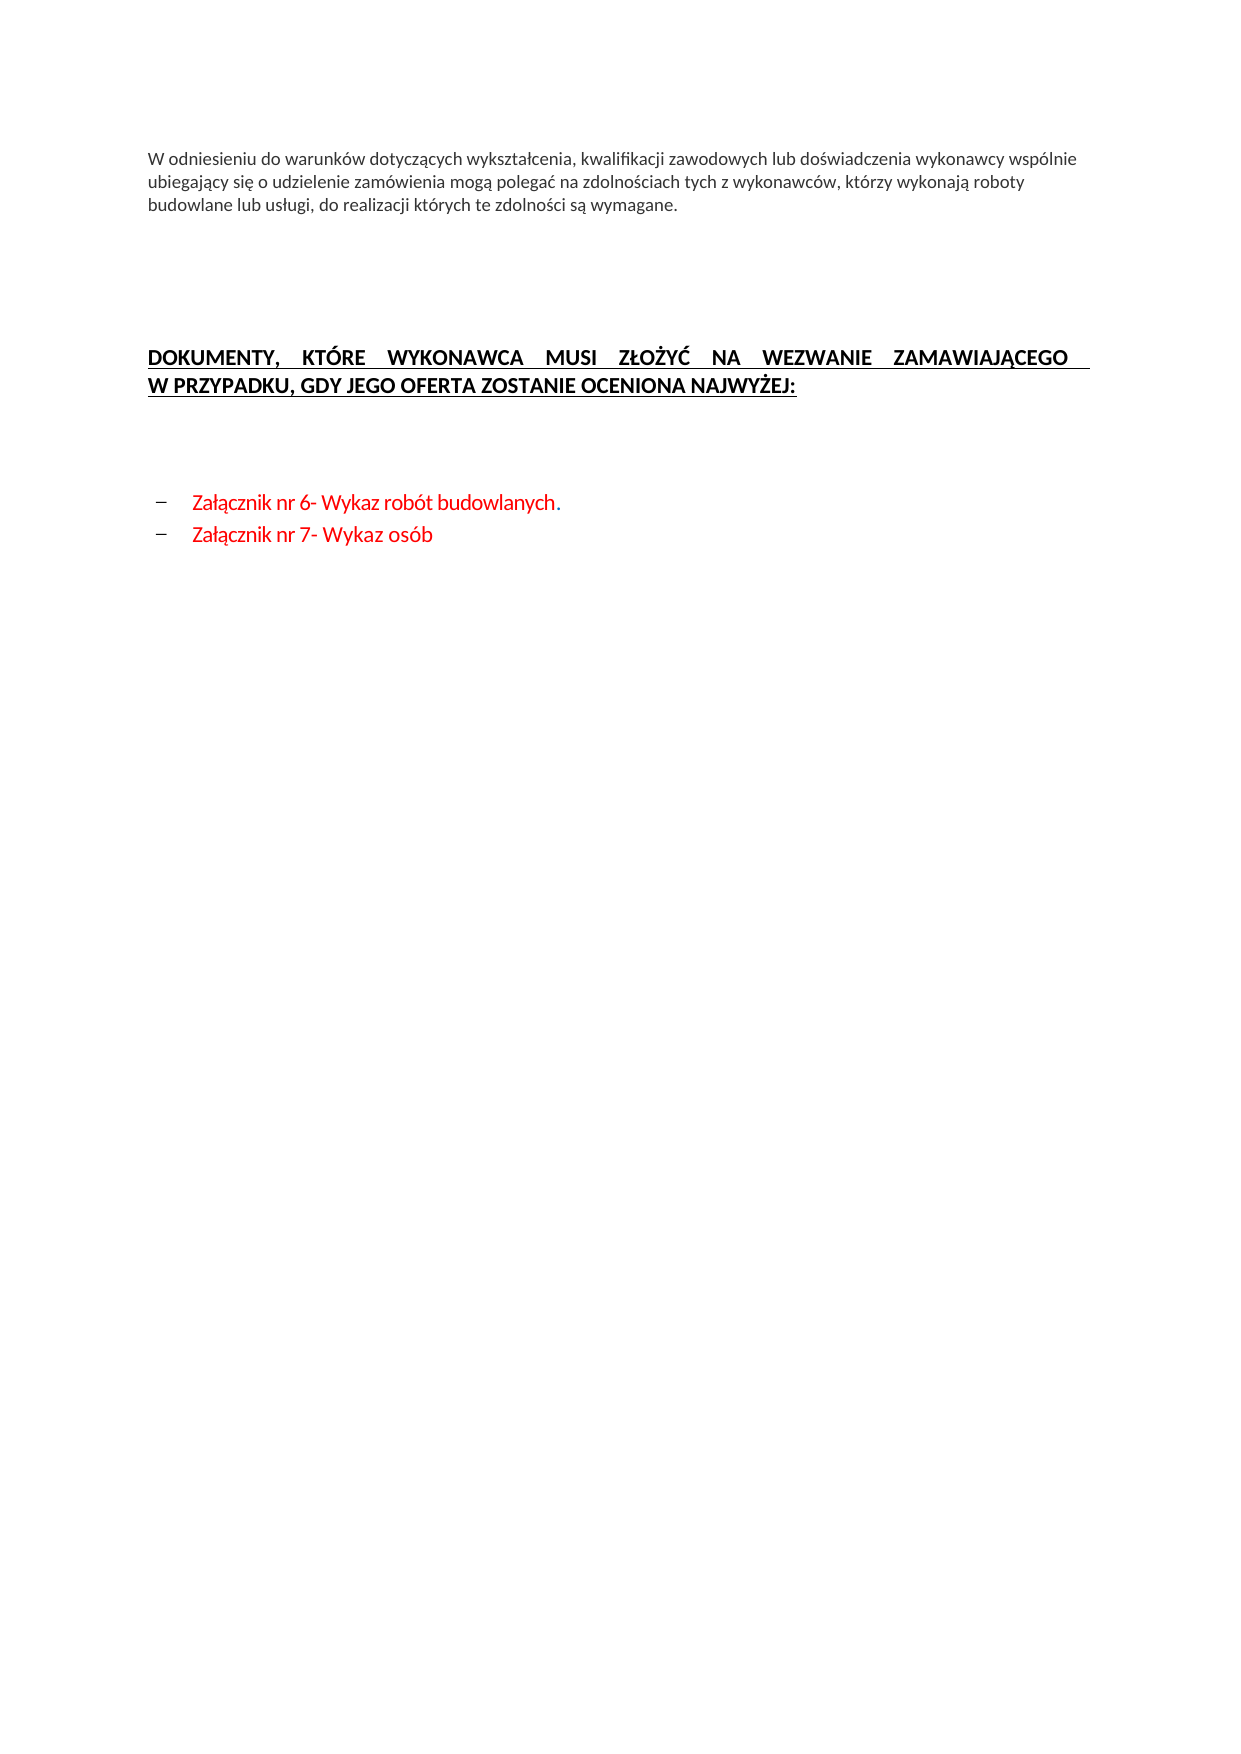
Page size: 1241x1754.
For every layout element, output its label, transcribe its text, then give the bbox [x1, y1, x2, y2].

text W odniesieniu do warunków dotyczących wykształcenia, kwalifikacji zawodowych lub doświadczenia wykonawcy wspólnie ubiegający się o udzielenie zamówienia mogą polegać na zdolnościach tych z wykonawców, którzy wykonają roboty budowlane lub usługi, do realizacji których te zdolności są wymagane. [148, 148, 1093, 216]
list Załącznik nr 7- Wykaz osób [154, 520, 1093, 548]
text DOKUMENTY, KTÓRE WYKONAWCA MUSI ZŁOŻYĆ NA WEZWANIE ZAMAWIAJĄCEGO W PRZYPADKU, GDY JEGO OFERTA ZOSTANIE OCENIONA NAJWYŻEJ: [148, 369, 1090, 399]
list Załącznik nr 6- Wykaz robót budowlanych. [154, 488, 1093, 516]
text DOKUMENTY, KTÓRE WYKONAWCA MUSI ZŁOŻYĆ NA WEZWANIE ZAMAWIAJĄCEGO W PRZYPADKU, GDY JEGO OFERTA ZOSTANIE OCENIONA NAJWYŻEJ: [148, 343, 1090, 368]
